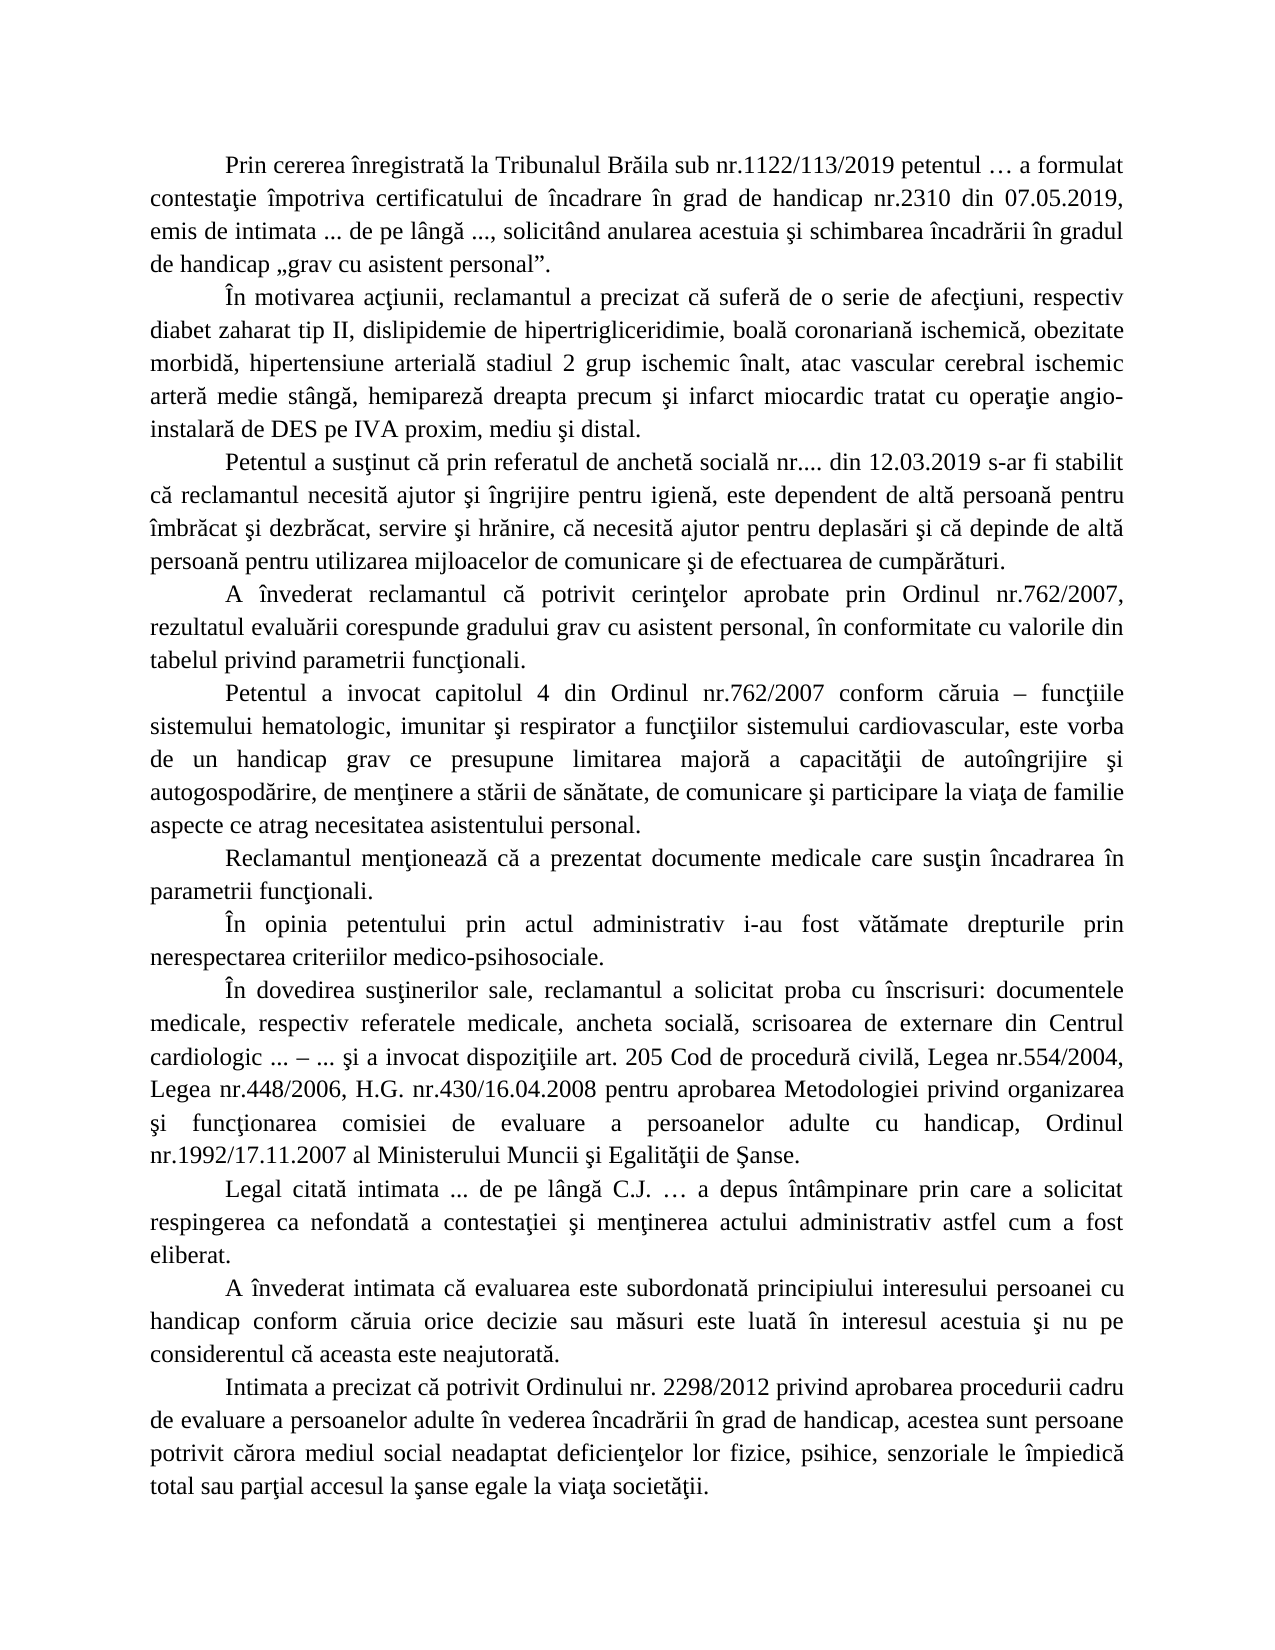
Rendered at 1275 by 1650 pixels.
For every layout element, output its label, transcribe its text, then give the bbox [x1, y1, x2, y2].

text Legal citată intimata ... de pe lângă C.J. … a depus întâmpinare prin care a solicitat respingerea ca nefondată a contestaţiei şi menţinerea actului administrativ astfel cum a fost eliberat. [150, 1174, 1125, 1268]
text Petentul a invocat capitolul 4 din Ordinul nr.762/2007 conform căruia – funcţiile sistemului hematologic, imunitar şi respirator a funcţiilor sistemului cardiovascular, este vorba de un handicap grav ce presupune limitarea majoră a capacităţii de autoîngrijire şi autogospodărire, de menţinere a stării de sănătate, de comunicare şi participare la viaţa de familie aspecte ce atrag necesitatea asistentului personal. [150, 678, 1125, 839]
text Intimata a precizat că potrivit Ordinului nr. 2298/2012 privind aprobarea procedurii cadru de evaluare a persoanelor adulte în vederea încadrării în grad de handicap, acestea sunt persoane potrivit cărora mediul social neadaptat deficienţelor lor fizice, psihice, senzoriale le împiedică total sau parţial accesul la şanse egale la viaţa societăţii. [150, 1372, 1125, 1499]
text Prin cererea înregistrată la Tribunalul Brăila sub nr.1122/113/2019 petentul … a formulat contestaţie împotriva certificatului de încadrare în grad de handicap nr.2310 din 07.05.2019, emis de intimata ... de pe lângă ..., solicitând anularea acestuia şi schimbarea încadrării în gradul de handicap „grav cu asistent personal”. [150, 150, 1125, 278]
text Reclamantul menţionează că a prezentat documente medicale care susţin încadrarea în parametrii funcţionali. [150, 843, 1125, 905]
text În dovedirea susţinerilor sale, reclamantul a solicitat proba cu înscrisuri: documentele medicale, respectiv referatele medicale, ancheta socială, scrisoarea de externare din Centrul cardiologic ... – ... şi a invocat dispoziţiile art. 205 Cod de procedură civilă, Legea nr.554/2004, Legea nr.448/2006, H.G. nr.430/16.04.2008 pentru aprobarea Metodologiei privind organizarea şi funcţionarea comisiei de evaluare a persoanelor adulte cu handicap, Ordinul nr.1992/17.11.2007 al Ministerului Muncii şi Egalităţii de Şanse. [150, 976, 1125, 1169]
text Petentul a susţinut că prin referatul de anchetă socială nr.... din 12.03.2019 s-ar fi stabilit că reclamantul necesită ajutor şi îngrijire pentru igienă, este dependent de altă persoană pentru îmbrăcat şi dezbrăcat, servire şi hrănire, că necesită ajutor pentru deplasări şi că depinde de altă persoană pentru utilizarea mijloacelor de comunicare şi de efectuarea de cumpărături. [150, 447, 1125, 575]
text În motivarea acţiunii, reclamantul a precizat că suferă de o serie de afecţiuni, respectiv diabet zaharat tip II, dislipidemie de hipertrigliceridimie, boală coronariană ischemică, obezitate morbidă, hipertensiune arterială stadiul 2 grup ischemic înalt, atac vascular cerebral ischemic arteră medie stângă, hemipareză dreapta precum şi infarct miocardic tratat cu operaţie angio-instalară de DES pe IVA proxim, mediu şi distal. [150, 282, 1125, 443]
text În opinia petentului prin actul administrativ i-au fost vătămate drepturile prin nerespectarea criteriilor medico-psihosociale. [150, 909, 1125, 971]
text A învederat reclamantul că potrivit cerinţelor aprobate prin Ordinul nr.762/2007, rezultatul evaluării corespunde gradului grav cu asistent personal, în conformitate cu valorile din tabelul privind parametrii funcţionali. [150, 579, 1125, 674]
text A învederat intimata că evaluarea este subordonată principiului interesului persoanei cu handicap conform căruia orice decizie sau măsuri este luată în interesul acestuia şi nu pe considerentul că aceasta este neajutorată. [150, 1273, 1125, 1367]
